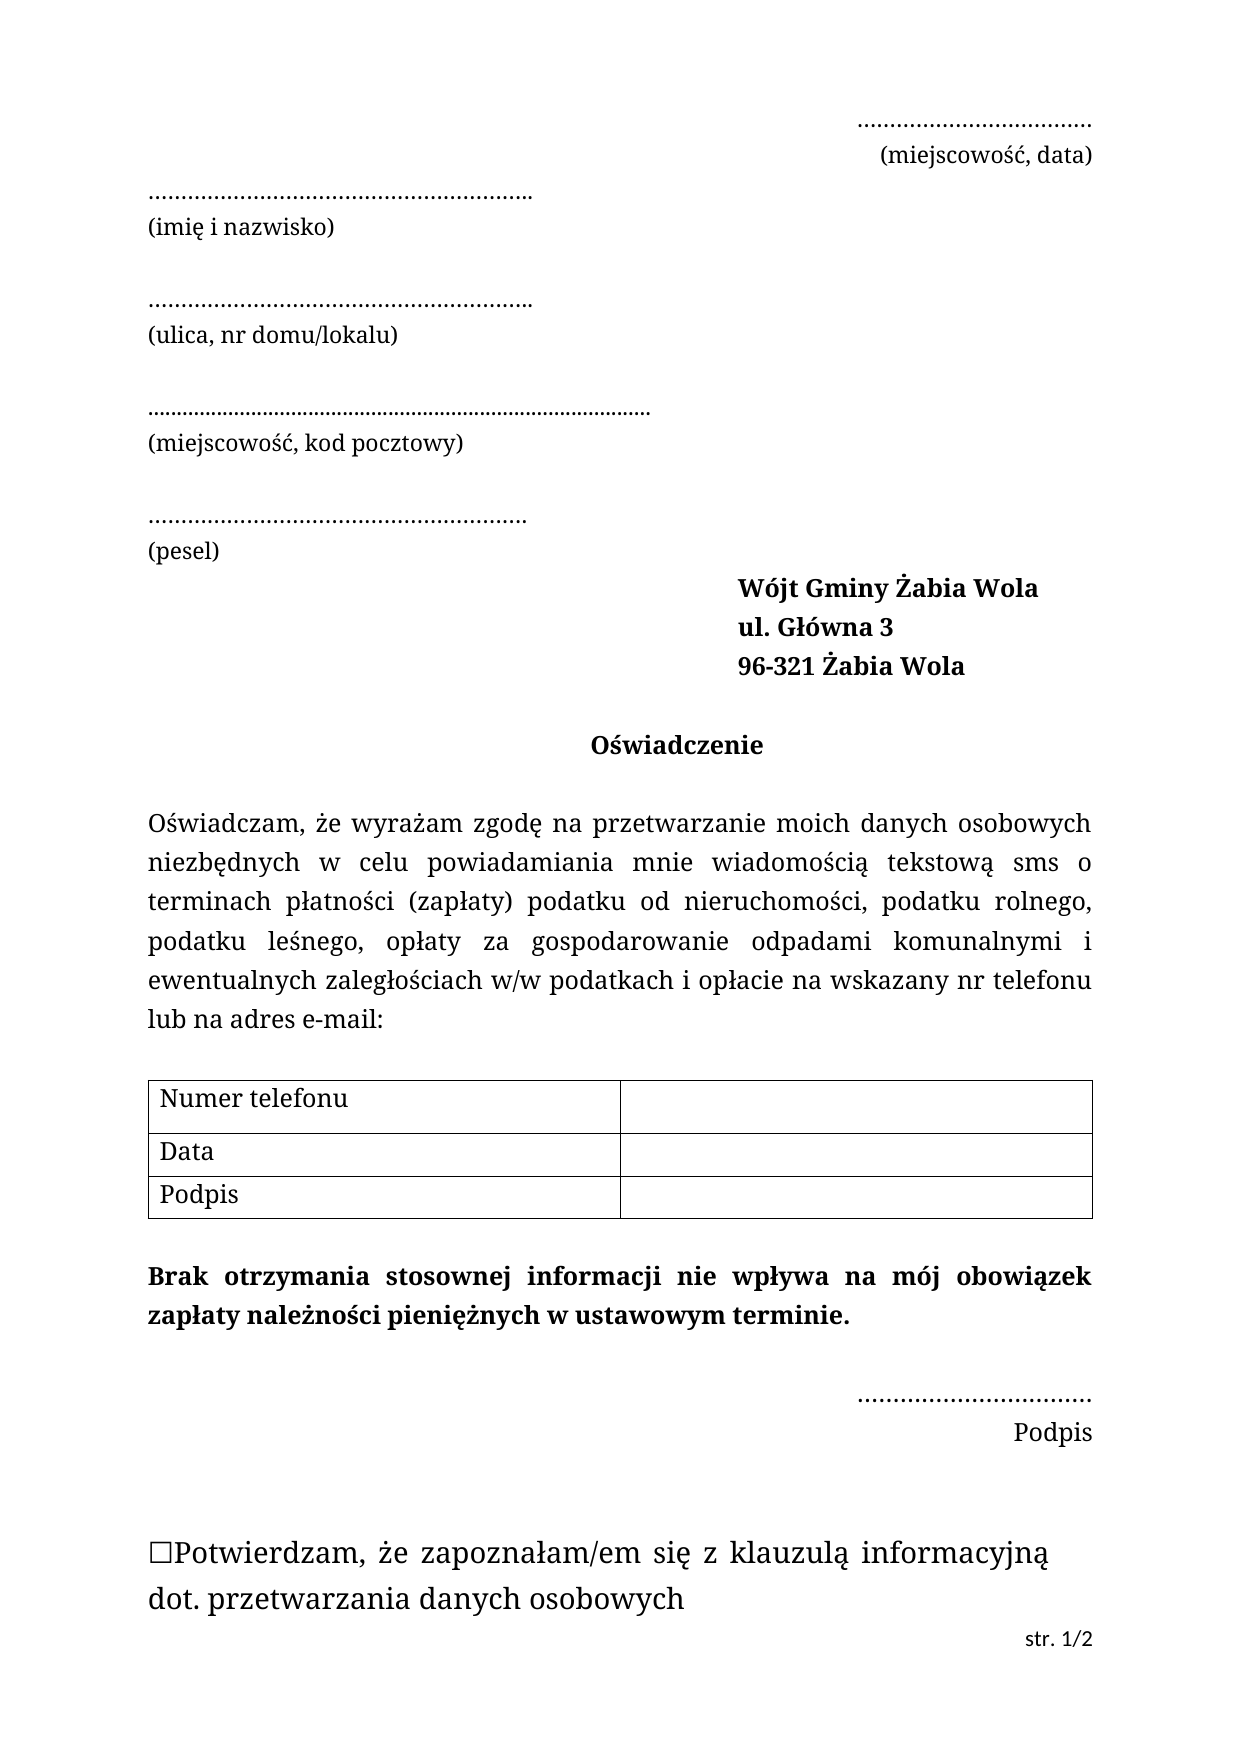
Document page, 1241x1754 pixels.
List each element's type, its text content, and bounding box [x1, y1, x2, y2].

text 96-321 Żabia Wola [664, 649, 1093, 683]
text ……………………………… (miejscowość, data) [148, 103, 1093, 171]
text …………………………………………………. [148, 499, 1093, 530]
text ul. Główna 3 [664, 610, 1093, 644]
table_cell [621, 1177, 1092, 1218]
table_cell [621, 1134, 1092, 1176]
text ………………………………………………….. [148, 283, 1093, 314]
table_cell Podpis [149, 1177, 620, 1218]
text (miejscowość, kod pocztowy) [148, 427, 1093, 458]
text Brak otrzymania stosownej informacji nie wpływa na mój obowiązek zapłaty należności pieniężnych w ustawowym terminie. [148, 1258, 1093, 1332]
text ........................................................................................ [148, 391, 1093, 422]
text Wójt Gminy Żabia Wola [664, 571, 1093, 605]
text Oświadczenie [516, 727, 1093, 761]
text (ulica, nr domu/lokalu) [148, 319, 1093, 350]
list …………………………… [252, 1376, 1093, 1410]
text ………………………………………………….. [148, 175, 1093, 207]
text (pesel) [148, 535, 1093, 566]
table_header Numer telefonu [149, 1081, 620, 1133]
text Oświadczam, że wyrażam zgodę na przetwarzanie moich danych osobowych niezbędnych w celu powiadamiania mnie wiadomością tekstową sms o terminach płatności (zapłaty) podatku od nieruchomości, podatku rolnego, podatku leśnego, opłaty za gospodarowanie odpadami komunalnymi i ewentualnych zaległościach w/w podatkach i opłacie na wskazany nr telefonu lub na adres e-mail: [148, 806, 1093, 1036]
table_header [621, 1081, 1092, 1133]
text Potwierdzam, że zapoznałam/em się z klauzulą informacyjną dot. przetwarzania danych osobowych [148, 1533, 1051, 1618]
table_cell Data [149, 1134, 620, 1176]
text (imię i nazwisko) [148, 211, 1093, 242]
list Podpis [252, 1415, 1093, 1449]
